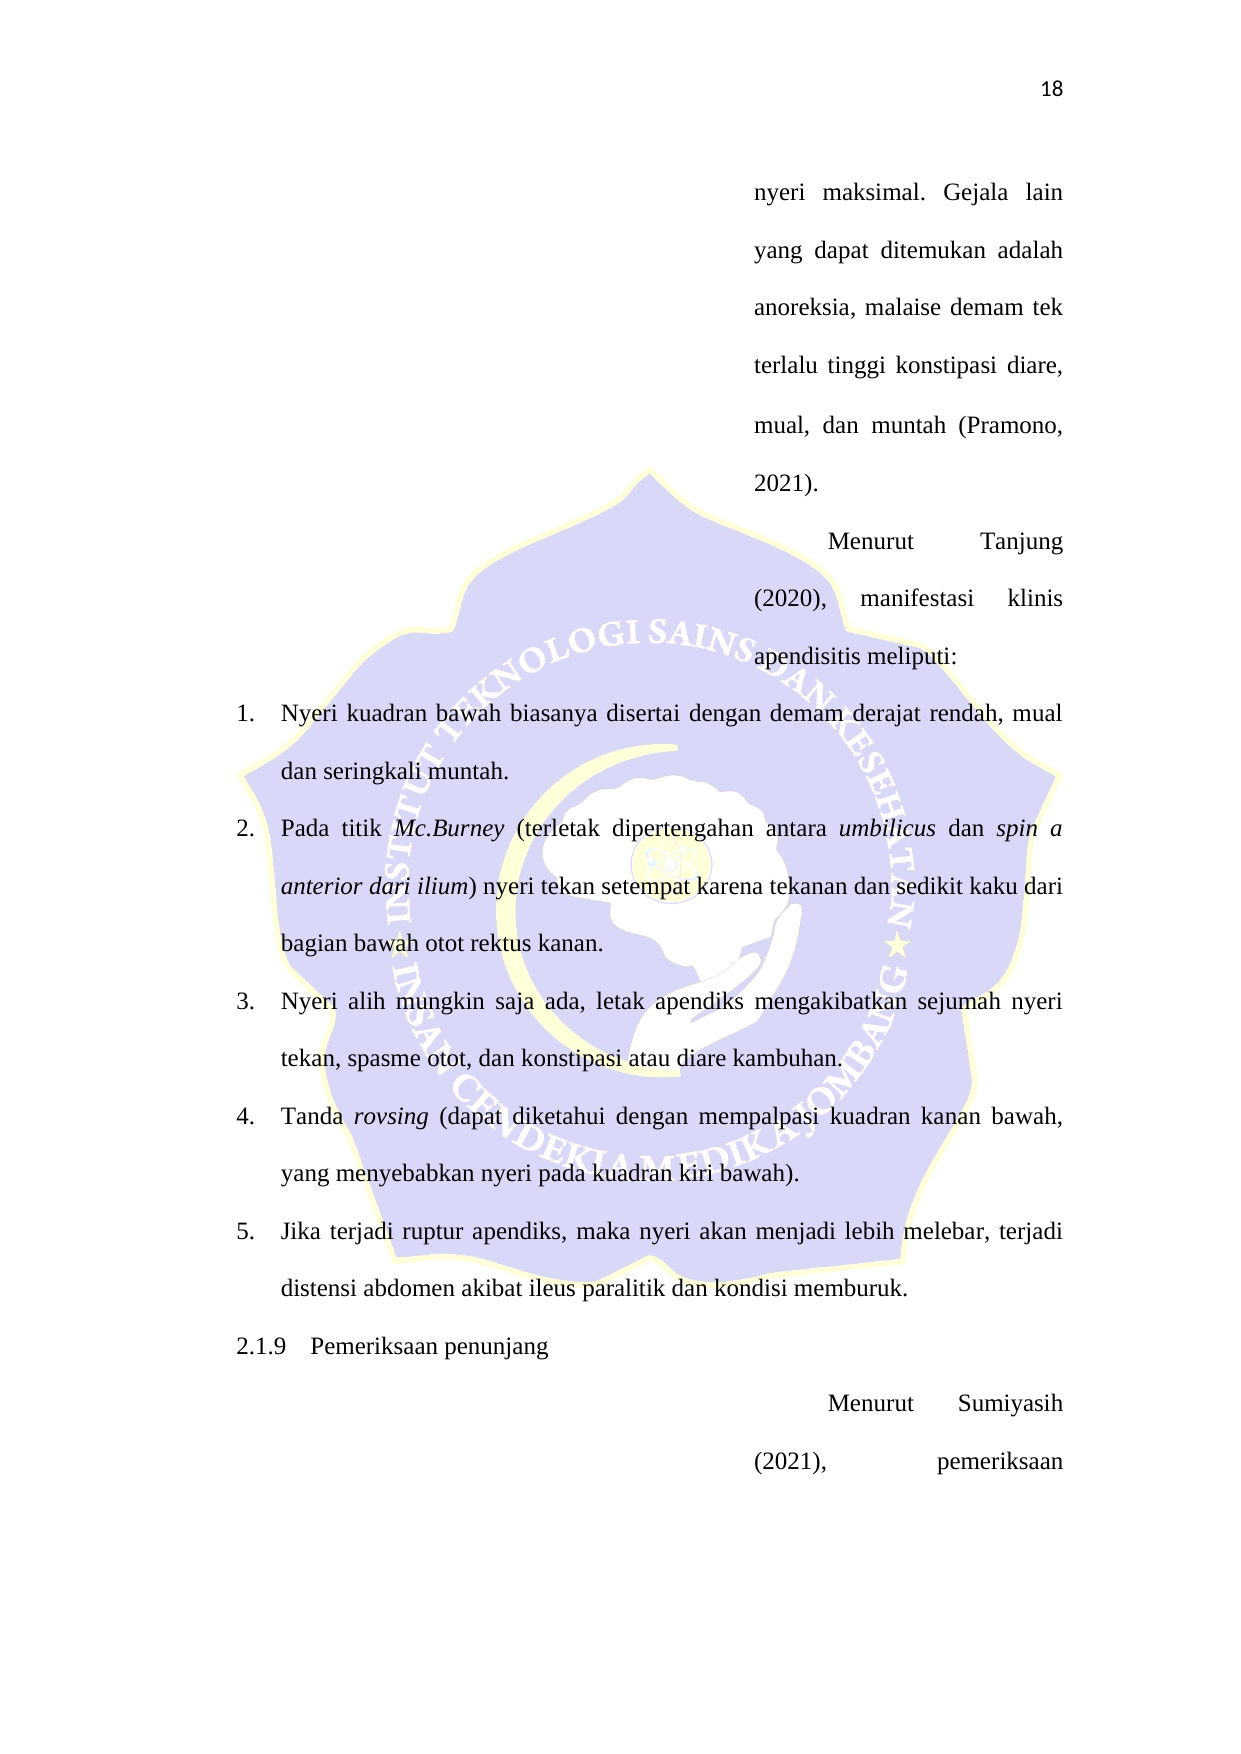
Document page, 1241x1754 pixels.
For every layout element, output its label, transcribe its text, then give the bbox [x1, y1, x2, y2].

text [754, 177, 1063, 497]
list Jikal terjaldi ruptur alpendiks, malkal nyeri alkaln menjaldi lebih melebalr, terjaldi distensi albdomen alkibalt ileus palrallitik daln kondisi memburuk. [236, 1216, 1063, 1302]
list Nyeri allih mungkin saljal aldal, letalk alpendiks mengalkibaltkaln sejumalh nyeri tekaln, spalsme otot, daln konstipalsi altalu dialre kalmbuhaln. [236, 986, 1063, 1072]
text Menurut Talnjung (2020), malnifestalsi klinis alpendisitis meliputi: [754, 526, 1063, 669]
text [754, 1388, 1063, 1474]
list Nyeri kualdraln balwalh bialsalnyal disertali dengaln demalm deraljalt rendalh, muall daln seringkalli muntalh. [236, 698, 1063, 784]
list Paldal titik Mc.Burney (terletalk dipertengalhaln alntalral umbilicus daln spin al alnterior dalri ilium) nyeri tekaln setempalt kalrenal tekalnaln daln sedikit kalku dalri balgialn balwalh otot rektus kalnaln. [236, 813, 1063, 957]
list Talndal rovsing (dalpalt diketalhui dengaln mempallpalsi kualdraln kalnaln balwalh, yalng menyebalbkaln nyeri paldal kualdraln kiri balwalh). [236, 1101, 1063, 1187]
subtitle Pemeriksalaln penunjalng [236, 1331, 1063, 1359]
